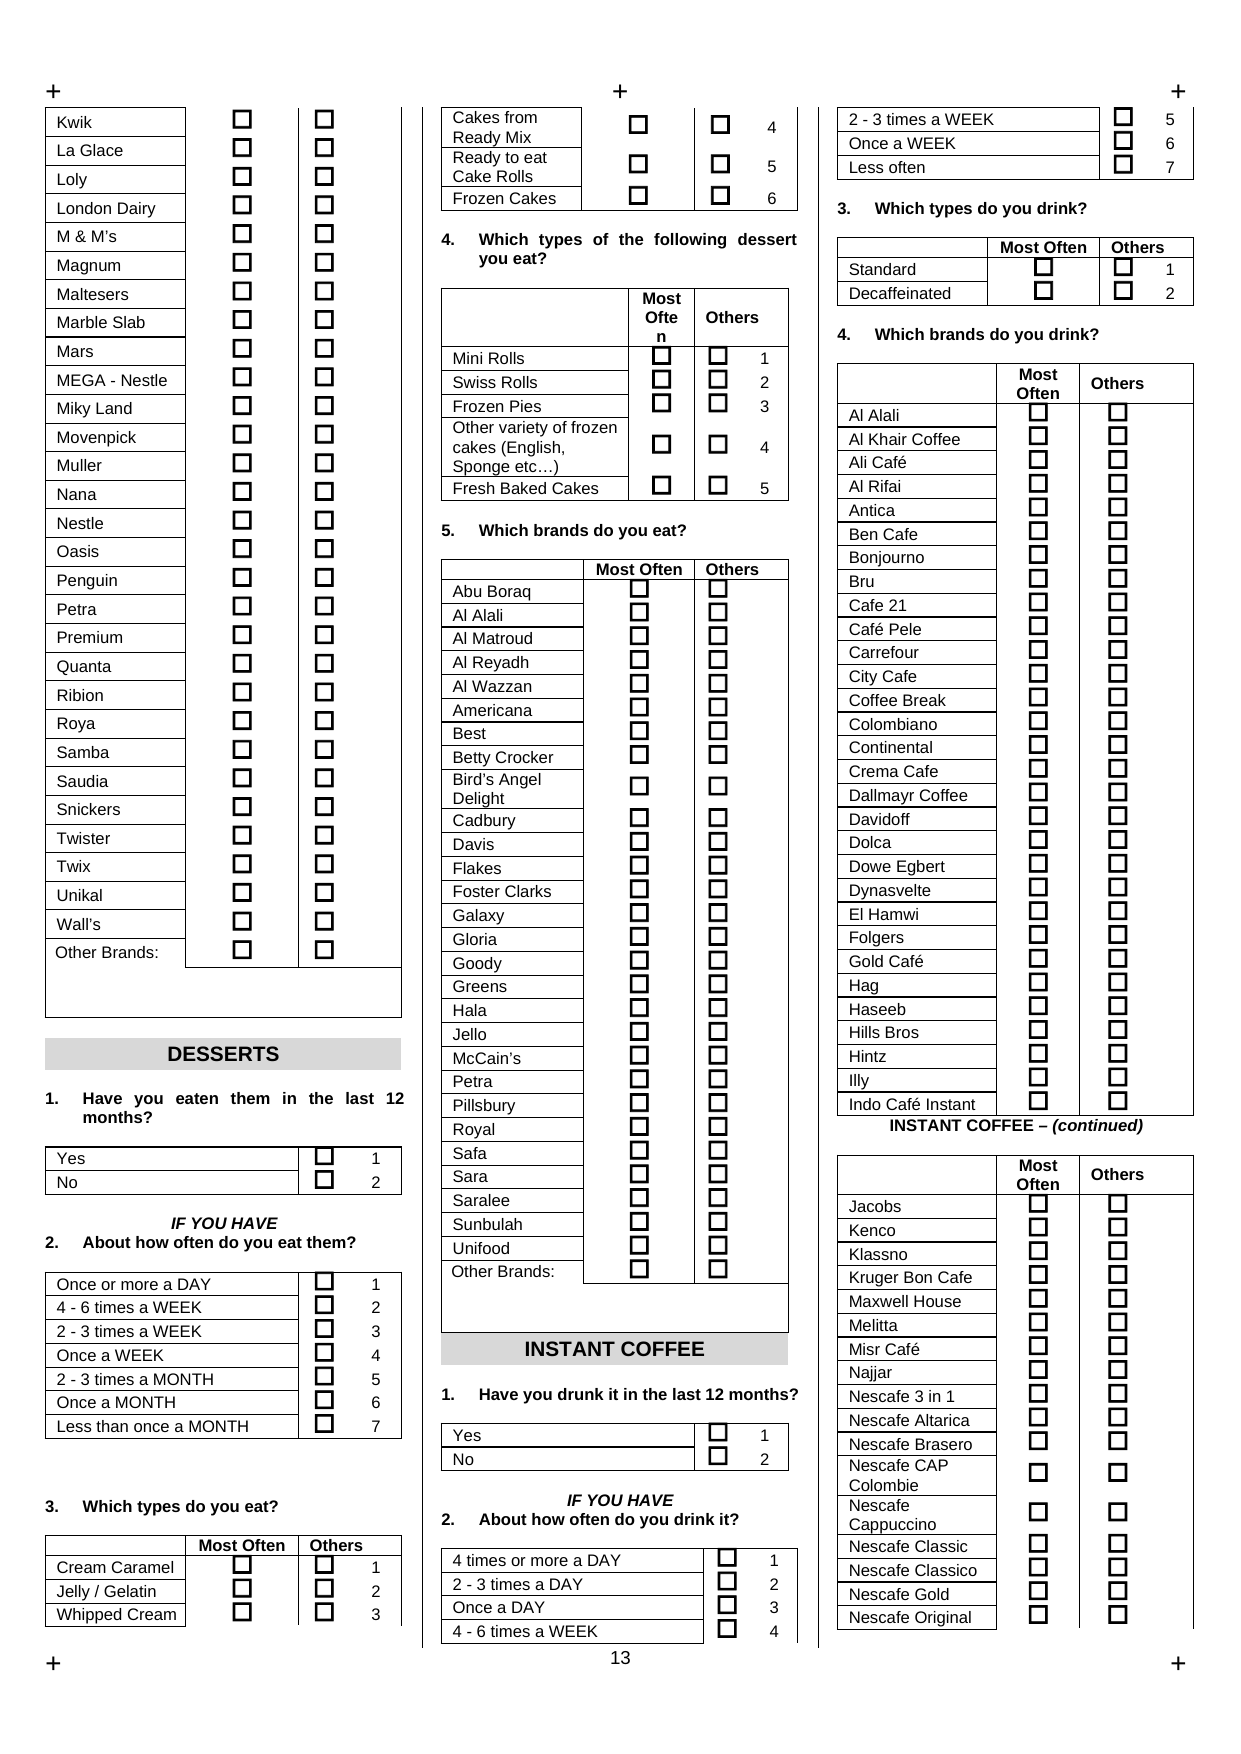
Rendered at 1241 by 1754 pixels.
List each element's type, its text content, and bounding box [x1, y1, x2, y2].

text IF YOU HAVE [45, 1214, 403, 1233]
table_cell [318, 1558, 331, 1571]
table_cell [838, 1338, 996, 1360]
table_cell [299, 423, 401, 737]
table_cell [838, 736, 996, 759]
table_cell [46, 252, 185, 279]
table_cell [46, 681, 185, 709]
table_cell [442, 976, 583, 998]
text 4. Which brands do you drink? [837, 325, 1197, 344]
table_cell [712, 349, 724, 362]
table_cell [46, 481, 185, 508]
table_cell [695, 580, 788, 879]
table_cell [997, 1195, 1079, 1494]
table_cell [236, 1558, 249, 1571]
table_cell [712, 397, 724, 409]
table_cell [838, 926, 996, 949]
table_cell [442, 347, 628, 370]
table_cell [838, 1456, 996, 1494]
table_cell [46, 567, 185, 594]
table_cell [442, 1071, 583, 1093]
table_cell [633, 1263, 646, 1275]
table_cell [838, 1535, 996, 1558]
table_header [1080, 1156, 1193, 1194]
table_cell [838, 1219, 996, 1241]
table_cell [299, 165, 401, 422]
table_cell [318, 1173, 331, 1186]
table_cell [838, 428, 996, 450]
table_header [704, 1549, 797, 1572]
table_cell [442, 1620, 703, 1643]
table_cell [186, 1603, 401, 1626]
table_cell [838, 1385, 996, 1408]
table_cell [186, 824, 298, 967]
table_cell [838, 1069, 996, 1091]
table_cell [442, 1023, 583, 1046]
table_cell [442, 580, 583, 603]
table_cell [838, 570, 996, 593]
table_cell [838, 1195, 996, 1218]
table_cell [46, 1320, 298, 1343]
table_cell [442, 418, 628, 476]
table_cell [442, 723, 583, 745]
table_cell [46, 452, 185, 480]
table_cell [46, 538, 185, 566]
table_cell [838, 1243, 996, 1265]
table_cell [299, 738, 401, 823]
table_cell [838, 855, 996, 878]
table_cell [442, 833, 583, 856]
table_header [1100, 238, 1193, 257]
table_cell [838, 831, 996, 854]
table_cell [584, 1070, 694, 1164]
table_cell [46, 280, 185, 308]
text IF YOU HAVE [441, 1490, 799, 1509]
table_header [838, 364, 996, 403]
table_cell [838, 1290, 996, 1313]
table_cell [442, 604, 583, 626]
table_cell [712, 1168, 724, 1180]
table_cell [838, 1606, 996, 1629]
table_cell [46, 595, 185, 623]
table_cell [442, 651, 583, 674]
text 2. About how often do you eat them? [45, 1233, 404, 1252]
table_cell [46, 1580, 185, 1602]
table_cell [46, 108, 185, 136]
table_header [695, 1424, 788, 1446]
text 3. Which types do you eat? [45, 1496, 403, 1516]
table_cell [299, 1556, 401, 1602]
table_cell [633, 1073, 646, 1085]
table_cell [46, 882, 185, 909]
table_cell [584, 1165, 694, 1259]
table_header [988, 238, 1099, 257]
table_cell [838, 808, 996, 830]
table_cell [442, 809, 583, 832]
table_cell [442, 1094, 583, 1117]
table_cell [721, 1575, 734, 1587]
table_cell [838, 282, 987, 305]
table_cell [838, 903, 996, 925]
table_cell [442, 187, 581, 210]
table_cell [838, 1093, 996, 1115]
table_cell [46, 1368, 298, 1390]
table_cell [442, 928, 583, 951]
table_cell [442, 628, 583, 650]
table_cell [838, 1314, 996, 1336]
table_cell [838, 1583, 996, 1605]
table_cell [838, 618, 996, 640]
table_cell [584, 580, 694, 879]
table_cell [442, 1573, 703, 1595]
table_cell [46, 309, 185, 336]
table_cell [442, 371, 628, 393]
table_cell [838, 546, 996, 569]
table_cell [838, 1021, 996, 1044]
text 4. Which types of the following dessert you eat? [441, 230, 797, 268]
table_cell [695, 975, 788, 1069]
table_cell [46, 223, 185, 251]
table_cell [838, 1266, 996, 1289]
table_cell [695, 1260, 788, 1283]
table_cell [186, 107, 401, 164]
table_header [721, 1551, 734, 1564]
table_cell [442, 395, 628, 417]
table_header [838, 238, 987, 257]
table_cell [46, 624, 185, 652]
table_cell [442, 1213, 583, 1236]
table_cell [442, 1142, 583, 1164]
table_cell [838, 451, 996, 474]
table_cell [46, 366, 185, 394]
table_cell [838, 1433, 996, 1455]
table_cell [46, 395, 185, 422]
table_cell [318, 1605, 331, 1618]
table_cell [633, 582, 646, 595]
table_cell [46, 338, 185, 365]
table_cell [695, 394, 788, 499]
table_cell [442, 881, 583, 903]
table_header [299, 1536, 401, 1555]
text Instant Coffee – (continued) [837, 1116, 1195, 1135]
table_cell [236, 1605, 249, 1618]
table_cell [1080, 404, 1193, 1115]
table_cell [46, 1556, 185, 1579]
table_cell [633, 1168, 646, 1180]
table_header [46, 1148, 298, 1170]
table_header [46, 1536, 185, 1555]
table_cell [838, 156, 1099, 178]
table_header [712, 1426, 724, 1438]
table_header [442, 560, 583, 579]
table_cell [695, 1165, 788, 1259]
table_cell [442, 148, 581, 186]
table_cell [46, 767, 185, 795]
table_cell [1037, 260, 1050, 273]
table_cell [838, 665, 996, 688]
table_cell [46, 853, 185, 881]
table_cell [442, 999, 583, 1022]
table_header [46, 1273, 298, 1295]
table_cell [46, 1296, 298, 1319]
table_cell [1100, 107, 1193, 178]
text 5. Which brands do you eat? [441, 520, 791, 539]
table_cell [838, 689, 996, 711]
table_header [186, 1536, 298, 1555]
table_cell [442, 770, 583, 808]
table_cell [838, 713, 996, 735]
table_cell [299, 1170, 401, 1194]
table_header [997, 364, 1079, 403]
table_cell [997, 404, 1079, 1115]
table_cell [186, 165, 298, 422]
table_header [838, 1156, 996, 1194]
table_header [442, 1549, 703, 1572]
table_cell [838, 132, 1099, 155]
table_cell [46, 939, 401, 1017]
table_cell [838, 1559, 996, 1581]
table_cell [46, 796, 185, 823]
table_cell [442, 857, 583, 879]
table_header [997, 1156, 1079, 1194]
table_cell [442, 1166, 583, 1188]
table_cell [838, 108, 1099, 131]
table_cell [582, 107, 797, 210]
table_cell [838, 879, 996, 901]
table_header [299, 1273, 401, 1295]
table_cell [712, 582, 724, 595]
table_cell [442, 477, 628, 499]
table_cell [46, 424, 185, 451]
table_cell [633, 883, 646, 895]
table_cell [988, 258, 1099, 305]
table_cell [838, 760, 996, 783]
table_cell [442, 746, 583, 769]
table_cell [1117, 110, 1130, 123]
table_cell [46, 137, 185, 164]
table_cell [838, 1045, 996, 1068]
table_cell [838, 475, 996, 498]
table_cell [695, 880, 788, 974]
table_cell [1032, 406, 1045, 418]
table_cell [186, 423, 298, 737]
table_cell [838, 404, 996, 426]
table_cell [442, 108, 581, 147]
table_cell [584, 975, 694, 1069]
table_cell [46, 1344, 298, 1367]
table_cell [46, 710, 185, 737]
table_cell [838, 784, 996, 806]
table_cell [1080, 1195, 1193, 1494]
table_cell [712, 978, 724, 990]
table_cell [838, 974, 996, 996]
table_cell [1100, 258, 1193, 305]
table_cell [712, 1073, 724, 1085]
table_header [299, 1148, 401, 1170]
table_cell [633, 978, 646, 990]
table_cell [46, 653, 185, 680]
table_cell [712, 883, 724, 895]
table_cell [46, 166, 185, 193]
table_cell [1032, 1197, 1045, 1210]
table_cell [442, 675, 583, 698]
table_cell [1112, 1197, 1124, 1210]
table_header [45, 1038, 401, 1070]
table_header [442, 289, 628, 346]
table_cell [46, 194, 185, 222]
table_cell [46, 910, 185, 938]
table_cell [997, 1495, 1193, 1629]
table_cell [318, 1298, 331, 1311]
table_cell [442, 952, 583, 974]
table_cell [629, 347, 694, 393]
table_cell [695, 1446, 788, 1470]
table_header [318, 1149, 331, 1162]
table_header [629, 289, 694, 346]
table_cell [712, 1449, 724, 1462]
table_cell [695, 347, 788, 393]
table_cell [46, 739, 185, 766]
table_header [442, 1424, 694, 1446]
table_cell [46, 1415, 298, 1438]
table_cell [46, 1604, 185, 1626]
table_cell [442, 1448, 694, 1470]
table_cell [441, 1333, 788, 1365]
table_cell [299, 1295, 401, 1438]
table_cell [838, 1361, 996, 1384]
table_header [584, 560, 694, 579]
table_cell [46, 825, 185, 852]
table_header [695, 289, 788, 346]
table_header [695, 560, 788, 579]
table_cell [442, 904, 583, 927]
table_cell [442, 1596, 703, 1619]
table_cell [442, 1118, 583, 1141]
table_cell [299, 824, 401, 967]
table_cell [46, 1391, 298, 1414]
text 3. Which types do you drink? [837, 199, 1197, 218]
text 2. About how often do you drink it? [441, 1509, 769, 1529]
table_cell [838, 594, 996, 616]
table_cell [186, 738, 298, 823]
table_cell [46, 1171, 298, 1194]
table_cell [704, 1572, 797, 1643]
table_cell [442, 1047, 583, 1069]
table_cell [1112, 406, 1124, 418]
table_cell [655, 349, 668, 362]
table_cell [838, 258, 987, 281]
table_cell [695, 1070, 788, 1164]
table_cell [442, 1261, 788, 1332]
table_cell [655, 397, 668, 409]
text 1. Have you drunk it in the last 12 months? [441, 1384, 801, 1403]
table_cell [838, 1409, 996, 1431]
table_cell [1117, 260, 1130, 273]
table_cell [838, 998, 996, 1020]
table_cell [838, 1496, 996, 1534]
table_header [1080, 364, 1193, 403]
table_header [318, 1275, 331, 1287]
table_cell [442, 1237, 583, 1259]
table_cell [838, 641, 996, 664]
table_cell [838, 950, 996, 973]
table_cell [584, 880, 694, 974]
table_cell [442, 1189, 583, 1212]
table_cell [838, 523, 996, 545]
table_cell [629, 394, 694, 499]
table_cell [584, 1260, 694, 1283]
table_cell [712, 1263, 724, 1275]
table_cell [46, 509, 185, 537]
text 1. Have you eaten them in the last 12 months? [45, 1089, 404, 1127]
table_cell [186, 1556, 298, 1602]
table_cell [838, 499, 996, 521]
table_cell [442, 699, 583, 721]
